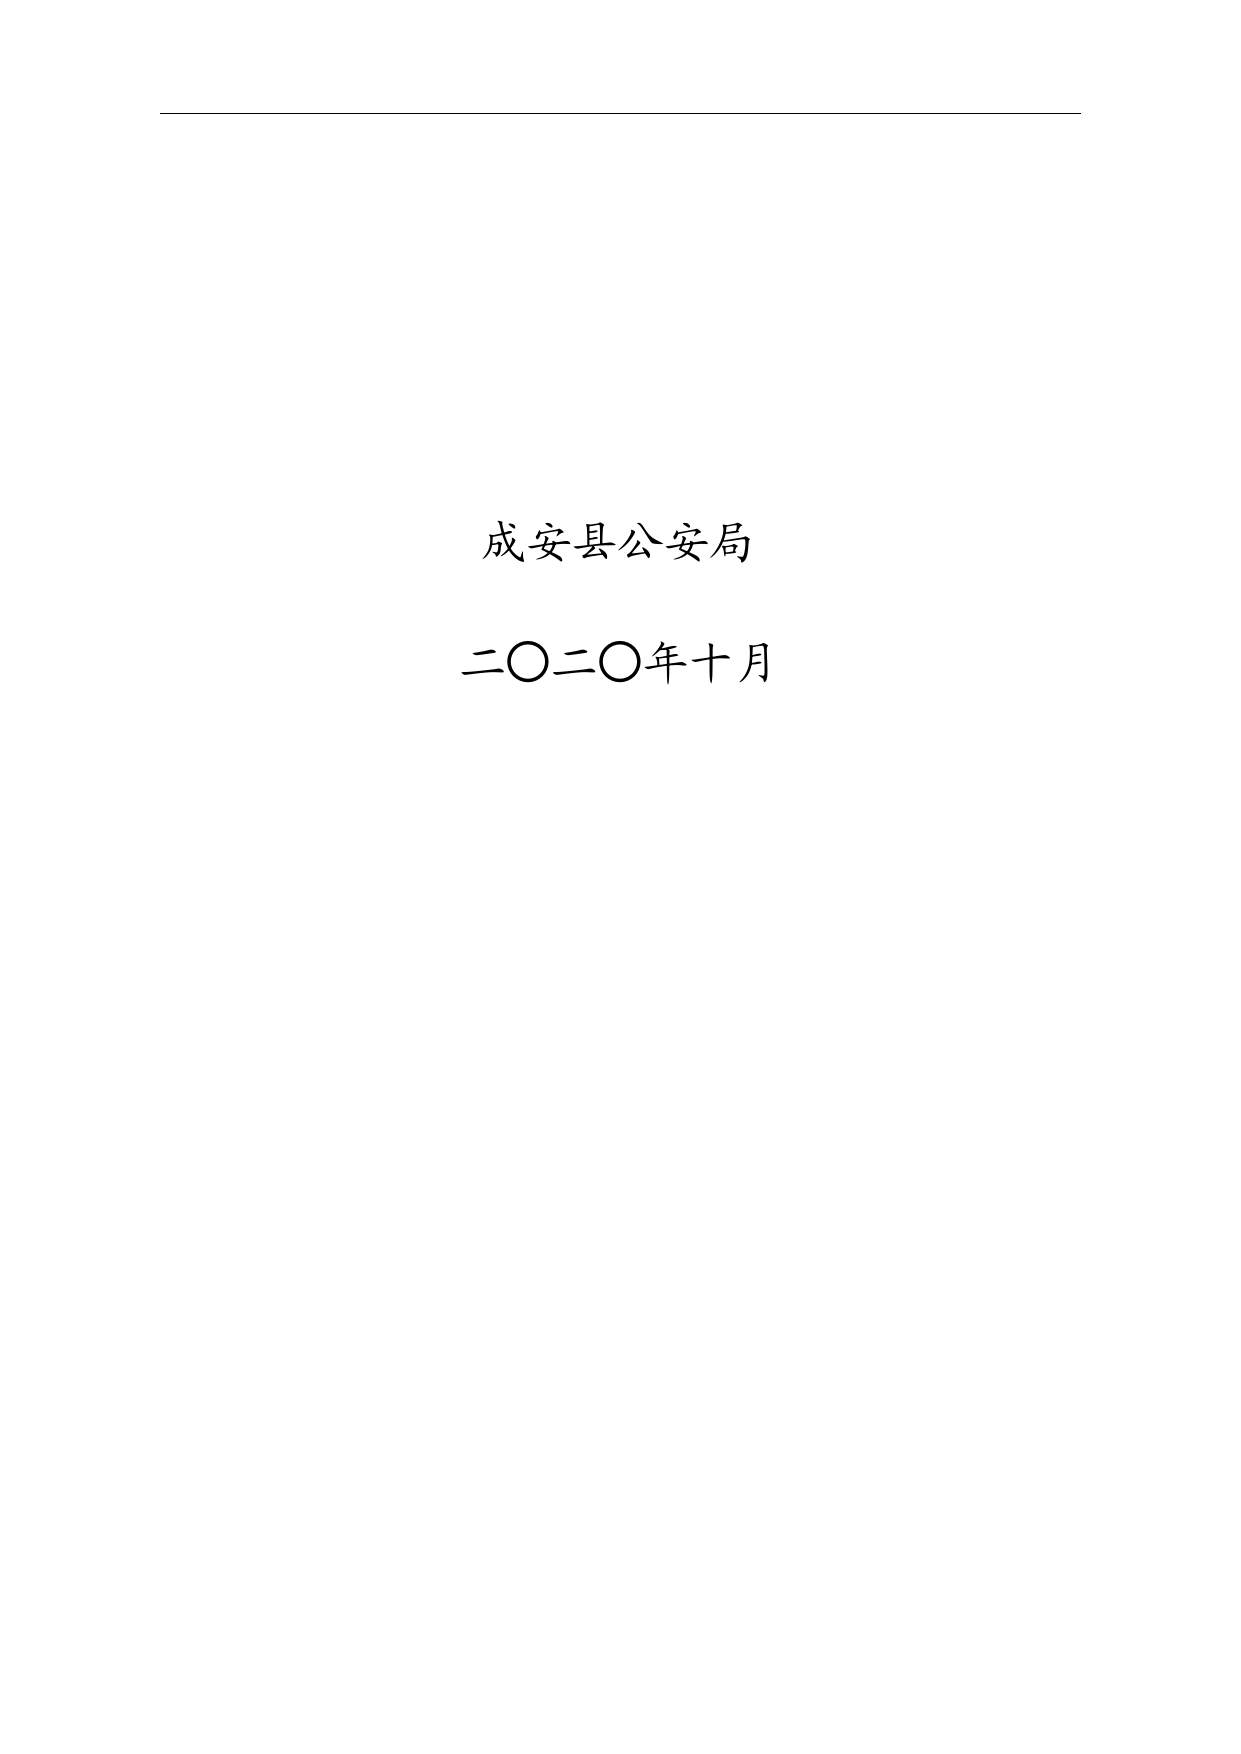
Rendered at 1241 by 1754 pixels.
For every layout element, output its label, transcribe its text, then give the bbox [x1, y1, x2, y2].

text 二〇二〇年十月 [159, 633, 1081, 686]
text 成安县公安局 [159, 512, 1081, 564]
